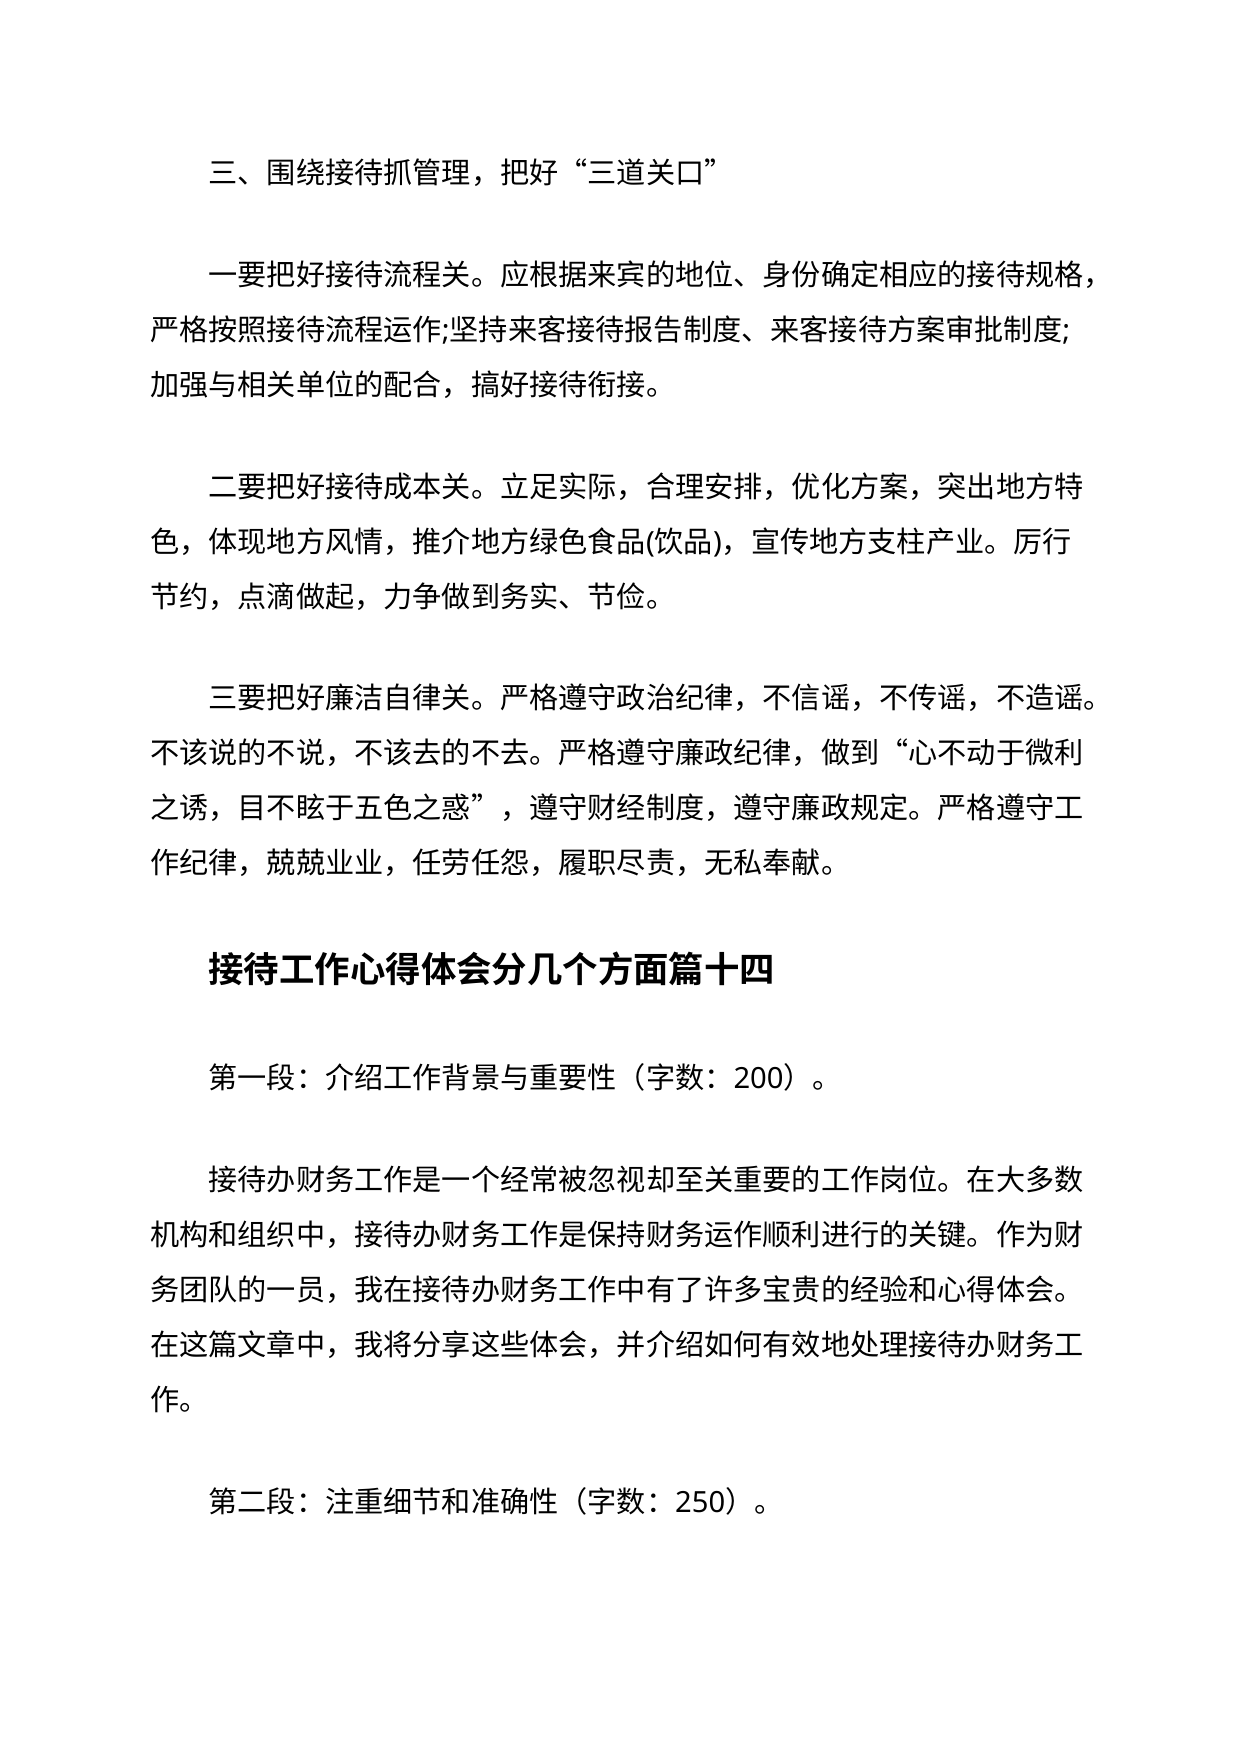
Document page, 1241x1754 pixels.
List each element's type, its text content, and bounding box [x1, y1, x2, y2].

text 二要把好接待成本关。立足实际，合理安排，优化方案，突出地方特色，体现地方风情，推介地方绿色食品(饮品)，宣传地方支柱产业。厉行节约，点滴做起，力争做到务实、节俭。 [150, 463, 1090, 616]
text 接待工作心得体会分几个方面篇十四 [150, 942, 1090, 993]
text 接待办财务工作是一个经常被忽视却至关重要的工作岗位。在大多数机构和组织中，接待办财务工作是保持财务运作顺利进行的关键。作为财务团队的一员，我在接待办财务工作中有了许多宝贵的经验和心得体会。在这篇文章中，我将分享这些体会，并介绍如何有效地处理接待办财务工作。 [150, 1157, 1090, 1419]
text 第一段：介绍工作背景与重要性（字数：200）。 [150, 1055, 1090, 1097]
text 一要把好接待流程关。应根据来宾的地位、身份确定相应的接待规格，严格按照接待流程运作;坚持来客接待报告制度、来客接待方案审批制度;加强与相关单位的配合，搞好接待衔接。 [150, 252, 1090, 404]
text 三、围绕接待抓管理，把好“三道关口” [150, 150, 1090, 192]
text 三要把好廉洁自律关。严格遵守政治纪律，不信谣，不传谣，不造谣。不该说的不说，不该去的不去。严格遵守廉政纪律，做到“心不动于微利之诱，目不眩于五色之惑”，遵守财经制度，遵守廉政规定。严格遵守工作纪律，兢兢业业，任劳任怨，履职尽责，无私奉献。 [150, 675, 1090, 882]
text 第二段：注重细节和准确性（字数：250）。 [150, 1478, 1090, 1521]
